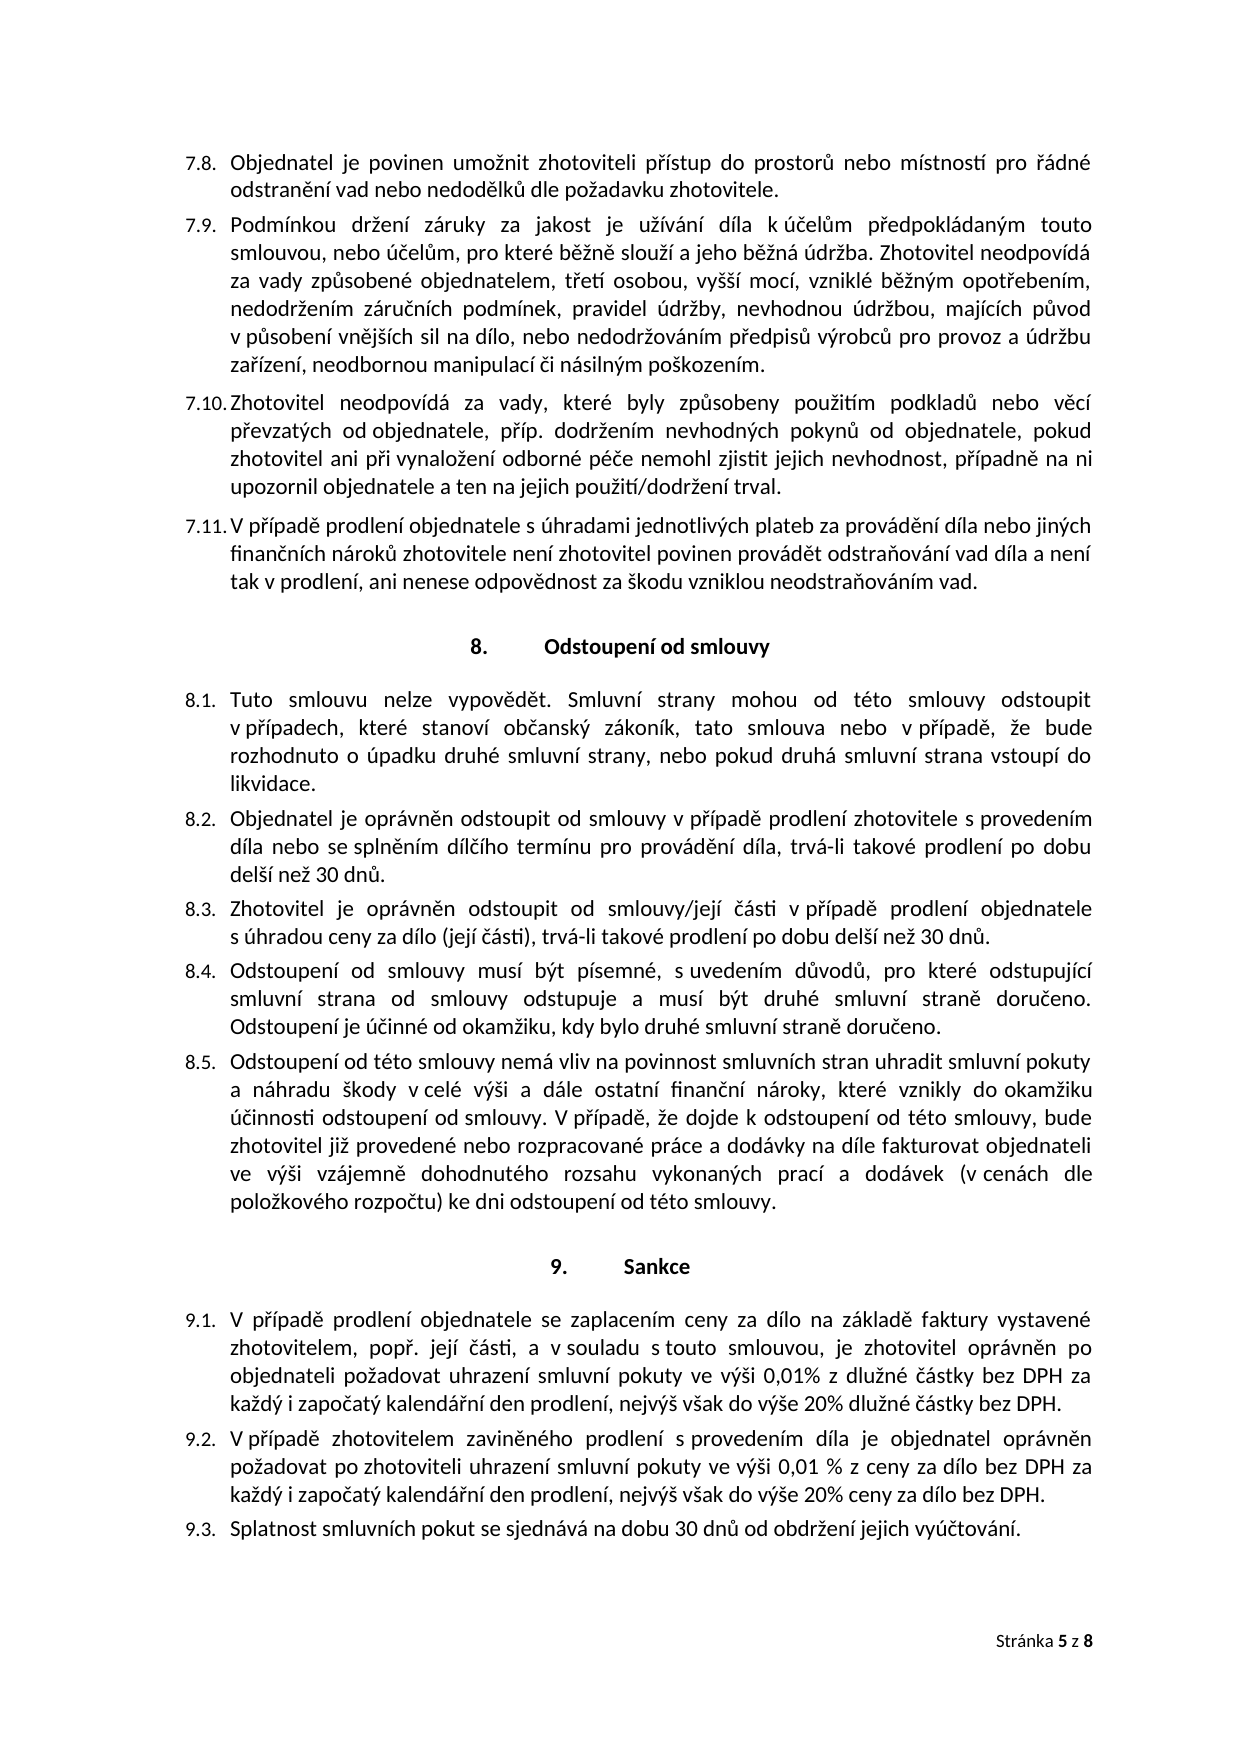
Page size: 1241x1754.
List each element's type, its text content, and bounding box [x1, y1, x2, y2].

list Odstoupení od této smlouvy nemá vliv na povinnost smluvních stran uhradit smluvní pokuty a náhradu škody v celé výši a dále ostatní finanční nároky, které vznikly do okamžiku účinnosti odstoupení od smlouvy. V případě, že dojde k odstoupení od této smlouvy, bude zhotovitel již provedené nebo rozpracované práce a dodávky na díle fakturovat objednateli ve výši vzájemně dohodnutého rozsahu vykonaných prací a dodávek (v cenách dle položkového rozpočtu) ke dni odstoupení od této smlouvy. [185, 1047, 1093, 1215]
list Zhotovitel je oprávněn odstoupit od smlouvy/její části v případě prodlení objednatele s úhradou ceny za dílo (její části), trvá-li takové prodlení po dobu delší než 30 dnů. [185, 894, 1093, 950]
list Objednatel je povinen umožnit zhotoviteli přístup do prostorů nebo místností pro řádné odstranění vad nebo nedodělků dle požadavku zhotovitele. [185, 148, 1093, 204]
list V případě prodlení objednatele se zaplacením ceny za dílo na základě faktury vystavené zhotovitelem, popř. její části, a v souladu s touto smlouvou, je zhotovitel oprávněn po objednateli požadovat uhrazení smluvní pokuty ve výši 0,01% z dlužné částky bez DPH za každý i započatý kalendářní den prodlení, nejvýš však do výše 20% dlužné částky bez DPH. [185, 1305, 1093, 1417]
list Sankce [148, 1252, 1093, 1280]
list Podmínkou držení záruky za jakost je užívání díla k účelům předpokládaným touto smlouvou, nebo účelům, pro které běžně slouží a jeho běžná údržba. Zhotovitel neodpovídá za vady způsobené objednatelem, třetí osobou, vyšší mocí, vzniklé běžným opotřebením, nedodržením záručních podmínek, pravidel údržby, nevhodnou údržbou, majících původ v působení vnějších sil na dílo, nebo nedodržováním předpisů výrobců pro provoz a údržbu zařízení, neodbornou manipulací či násilným poškozením. [185, 210, 1093, 378]
list Zhotovitel neodpovídá za vady, které byly způsobeny použitím podkladů nebo věcí převzatých od objednatele, příp. dodržením nevhodných pokynů od objednatele, pokud zhotovitel ani při vynaložení odborné péče nemohl zjistit jejich nevhodnost, případně na ni upozornil objednatele a ten na jejich použití/dodržení trval. [185, 388, 1093, 501]
list V případě zhotovitelem zaviněného prodlení s provedením díla je objednatel oprávněn požadovat po zhotoviteli uhrazení smluvní pokuty ve výši 0,01 % z ceny za dílo bez DPH za každý i započatý kalendářní den prodlení, nejvýš však do výše 20% ceny za dílo bez DPH. [185, 1424, 1093, 1508]
list Objednatel je oprávněn odstoupit od smlouvy v případě prodlení zhotovitele s provedením díla nebo se splněním dílčího termínu pro provádění díla, trvá-li takové prodlení po dobu delší než 30 dnů. [185, 804, 1093, 888]
list V případě prodlení objednatele s úhradami jednotlivých plateb za provádění díla nebo jiných finančních nároků zhotovitele není zhotovitel povinen provádět odstraňování vad díla a není tak v prodlení, ani nenese odpovědnost za škodu vzniklou neodstraňováním vad. [185, 511, 1093, 595]
list Odstoupení od smlouvy musí být písemné, s uvedením důvodů, pro které odstupující smluvní strana od smlouvy odstupuje a musí být druhé smluvní straně doručeno. Odstoupení je účinné od okamžiku, kdy bylo druhé smluvní straně doručeno. [185, 956, 1093, 1041]
list Splatnost smluvních pokut se sjednává na dobu 30 dnů od obdržení jejich vyúčtování. [185, 1514, 1093, 1542]
list Tuto smlouvu nelze vypovědět. Smluvní strany mohou od této smlouvy odstoupit v případech, které stanoví občanský zákoník, tato smlouva nebo v případě, že bude rozhodnuto o úpadku druhé smluvní strany, nebo pokud druhá smluvní strana vstoupí do likvidace. [185, 686, 1093, 798]
list Odstoupení od smlouvy [148, 632, 1093, 661]
